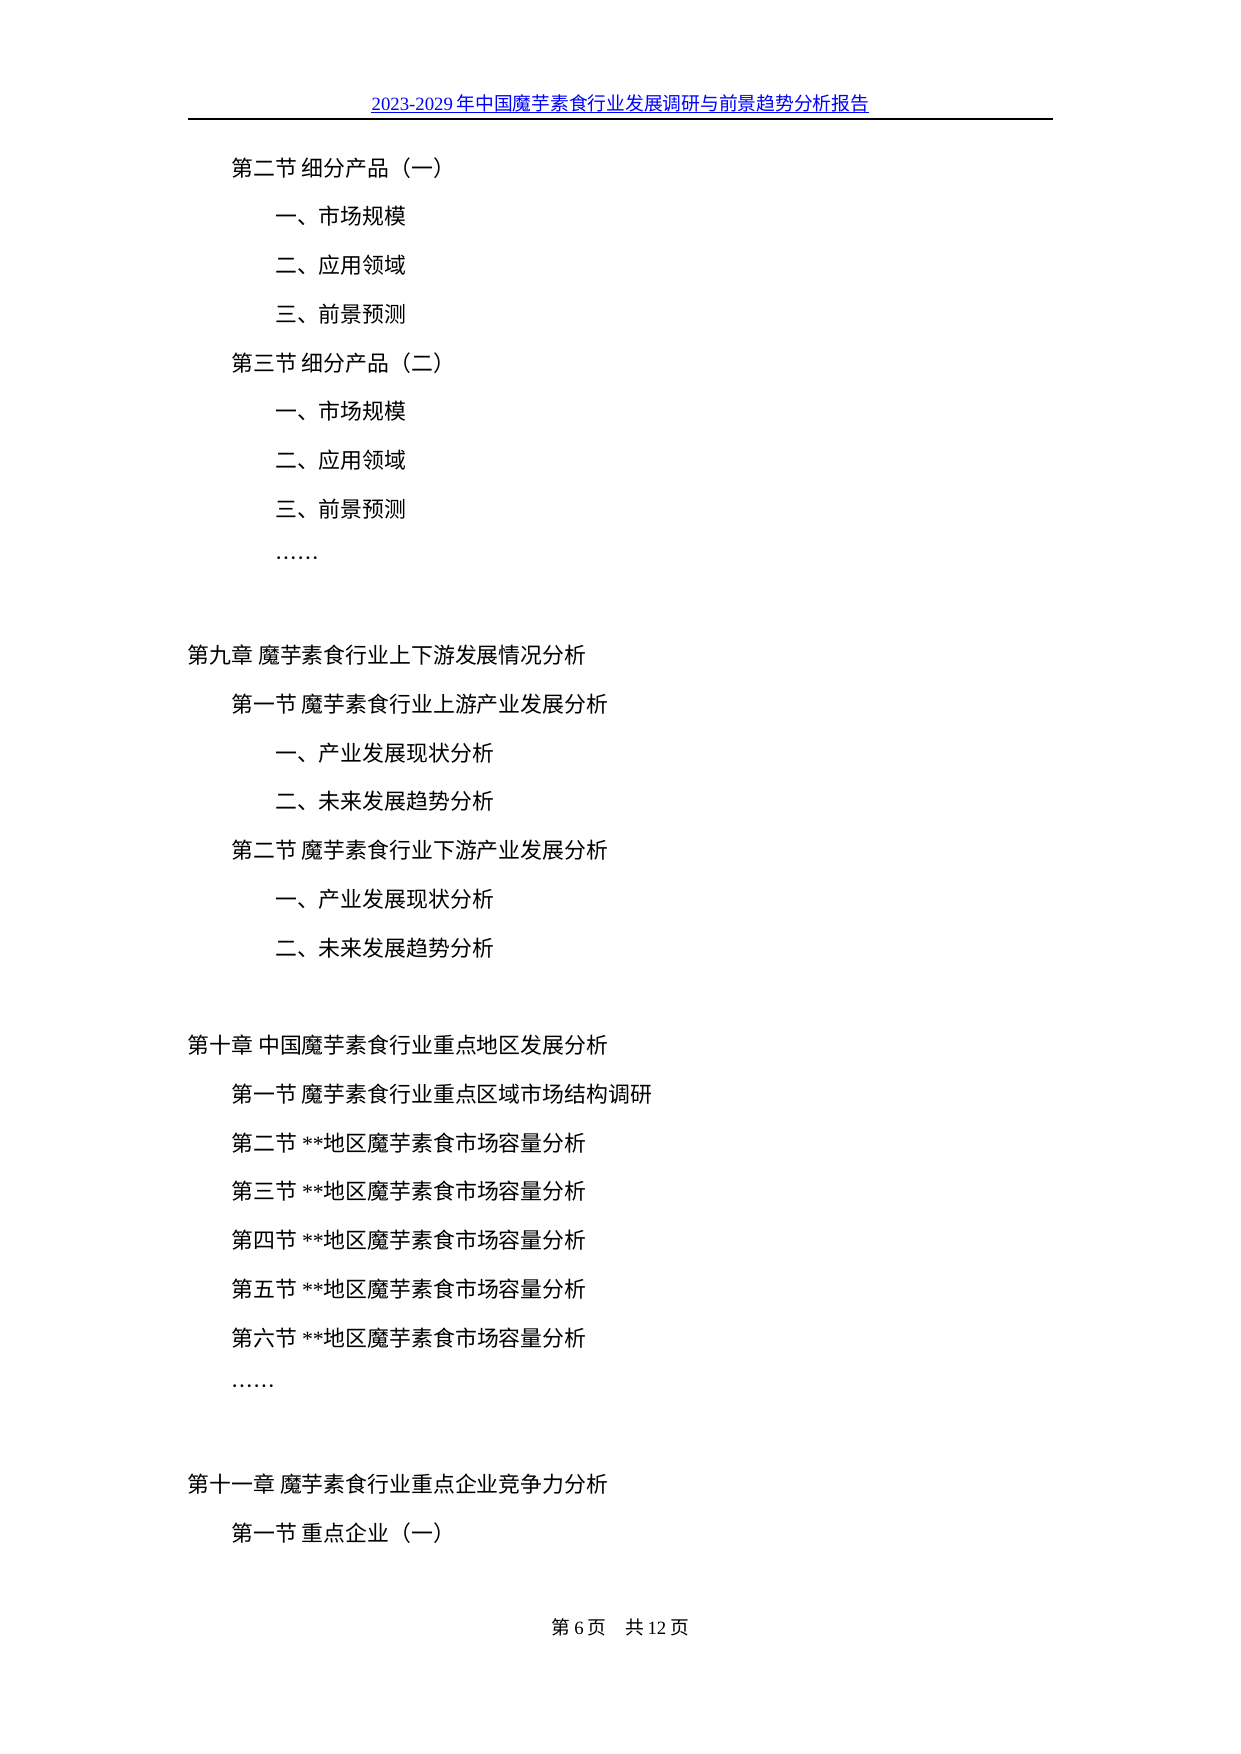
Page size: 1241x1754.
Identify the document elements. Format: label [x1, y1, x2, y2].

text [187, 150, 1053, 1548]
